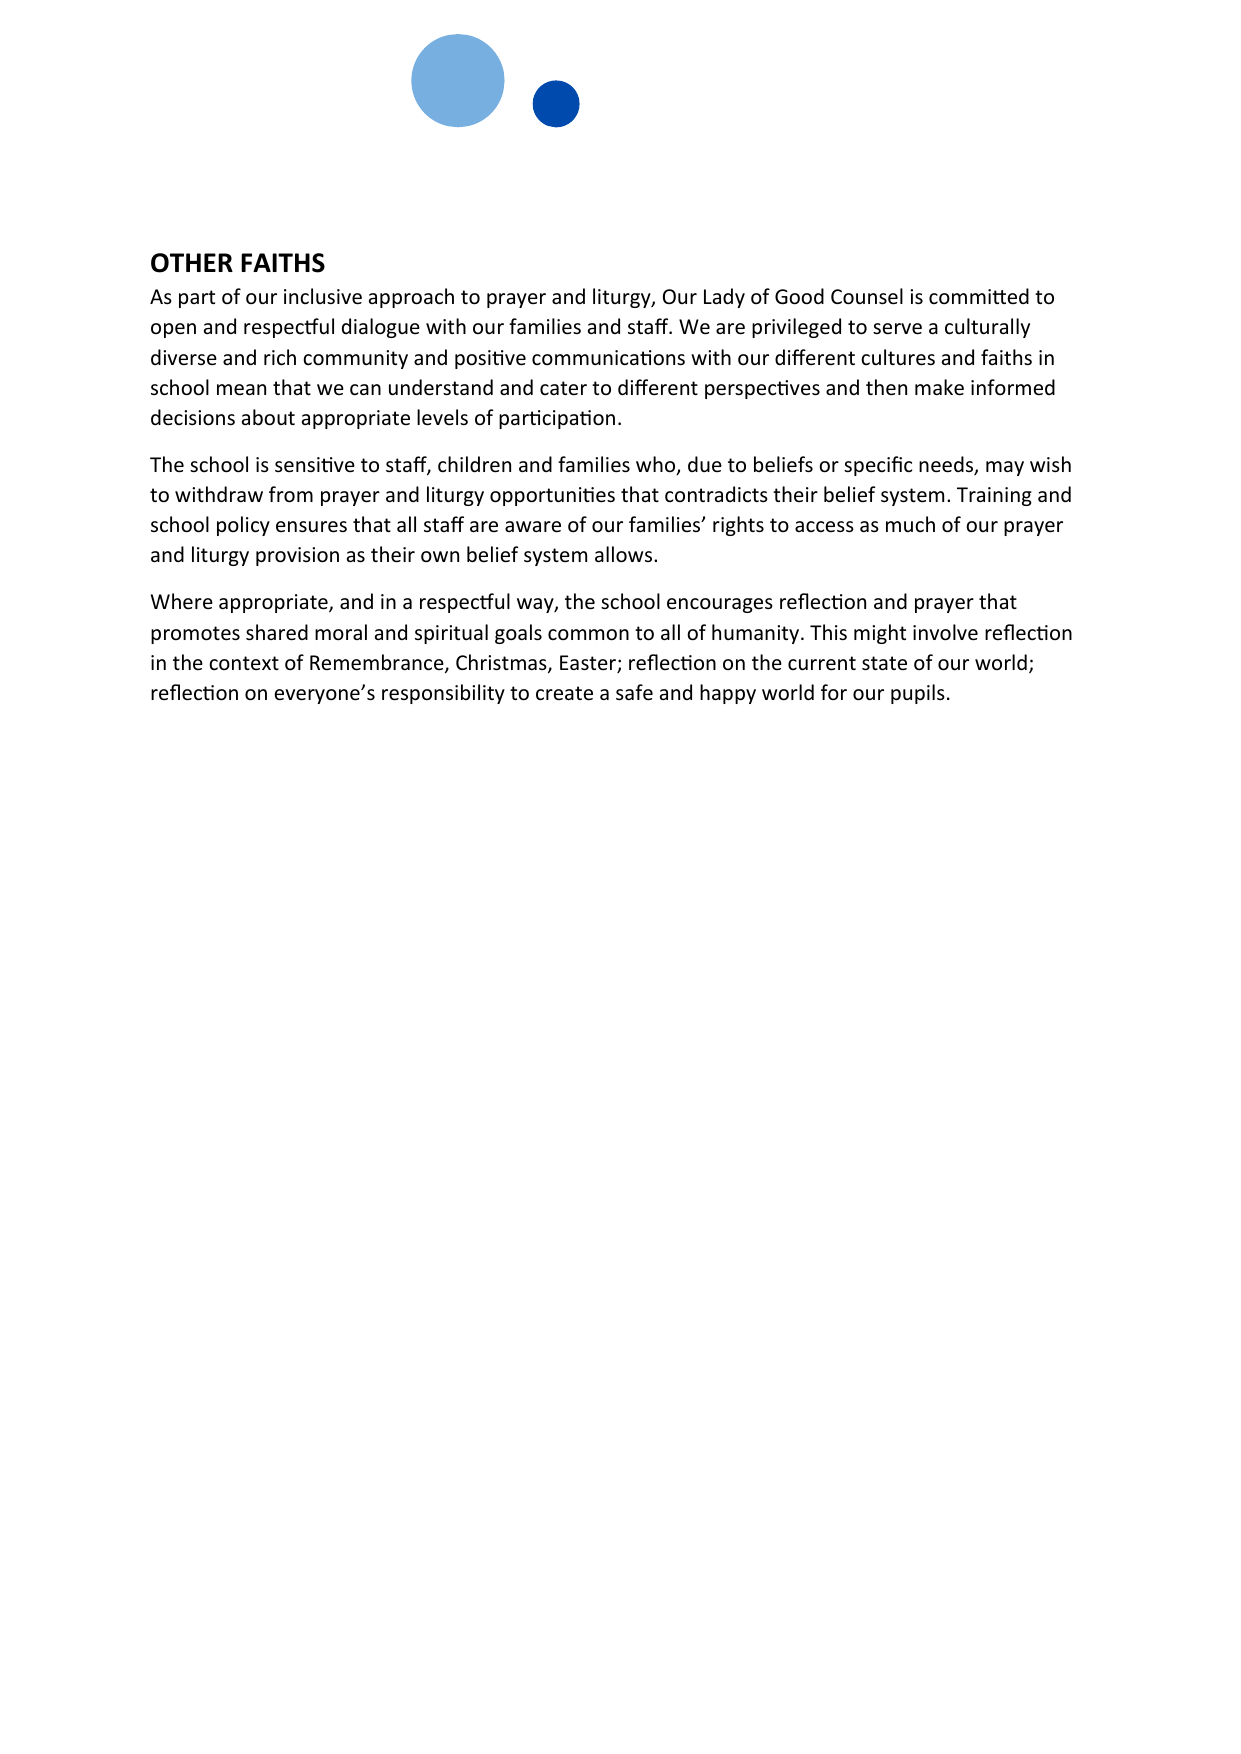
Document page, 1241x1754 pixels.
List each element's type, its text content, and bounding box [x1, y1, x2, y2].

subtitle OTHER FAITHS [150, 244, 1090, 279]
text The school is sensitive to staff, children and families who, due to beliefs or specific needs, may wish to withdraw from prayer and liturgy opportunities that contradicts their belief system. Training and school policy ensures that all staff are aware of our families’ rights to access as much of our prayer and liturgy provision as their own belief system allows. [150, 450, 1090, 568]
text Where appropriate, and in a respectful way, the school encourages reflection and prayer that promotes shared moral and spiritual goals common to all of humanity. This might involve reflection in the context of Remembrance, Christmas, Easter; reflection on the current state of our world; reflection on everyone’s responsibility to create a safe and happy world for our pupils. [150, 587, 1090, 706]
text As part of our inclusive approach to prayer and liturgy, Our Lady of Good Counsel is committed to open and respectful dialogue with our families and staff. We are privileged to serve a culturally diverse and rich community and positive communications with our different cultures and faiths in school mean that we can understand and cater to different perspectives and then make informed decisions about appropriate levels of participation. [150, 282, 1090, 431]
